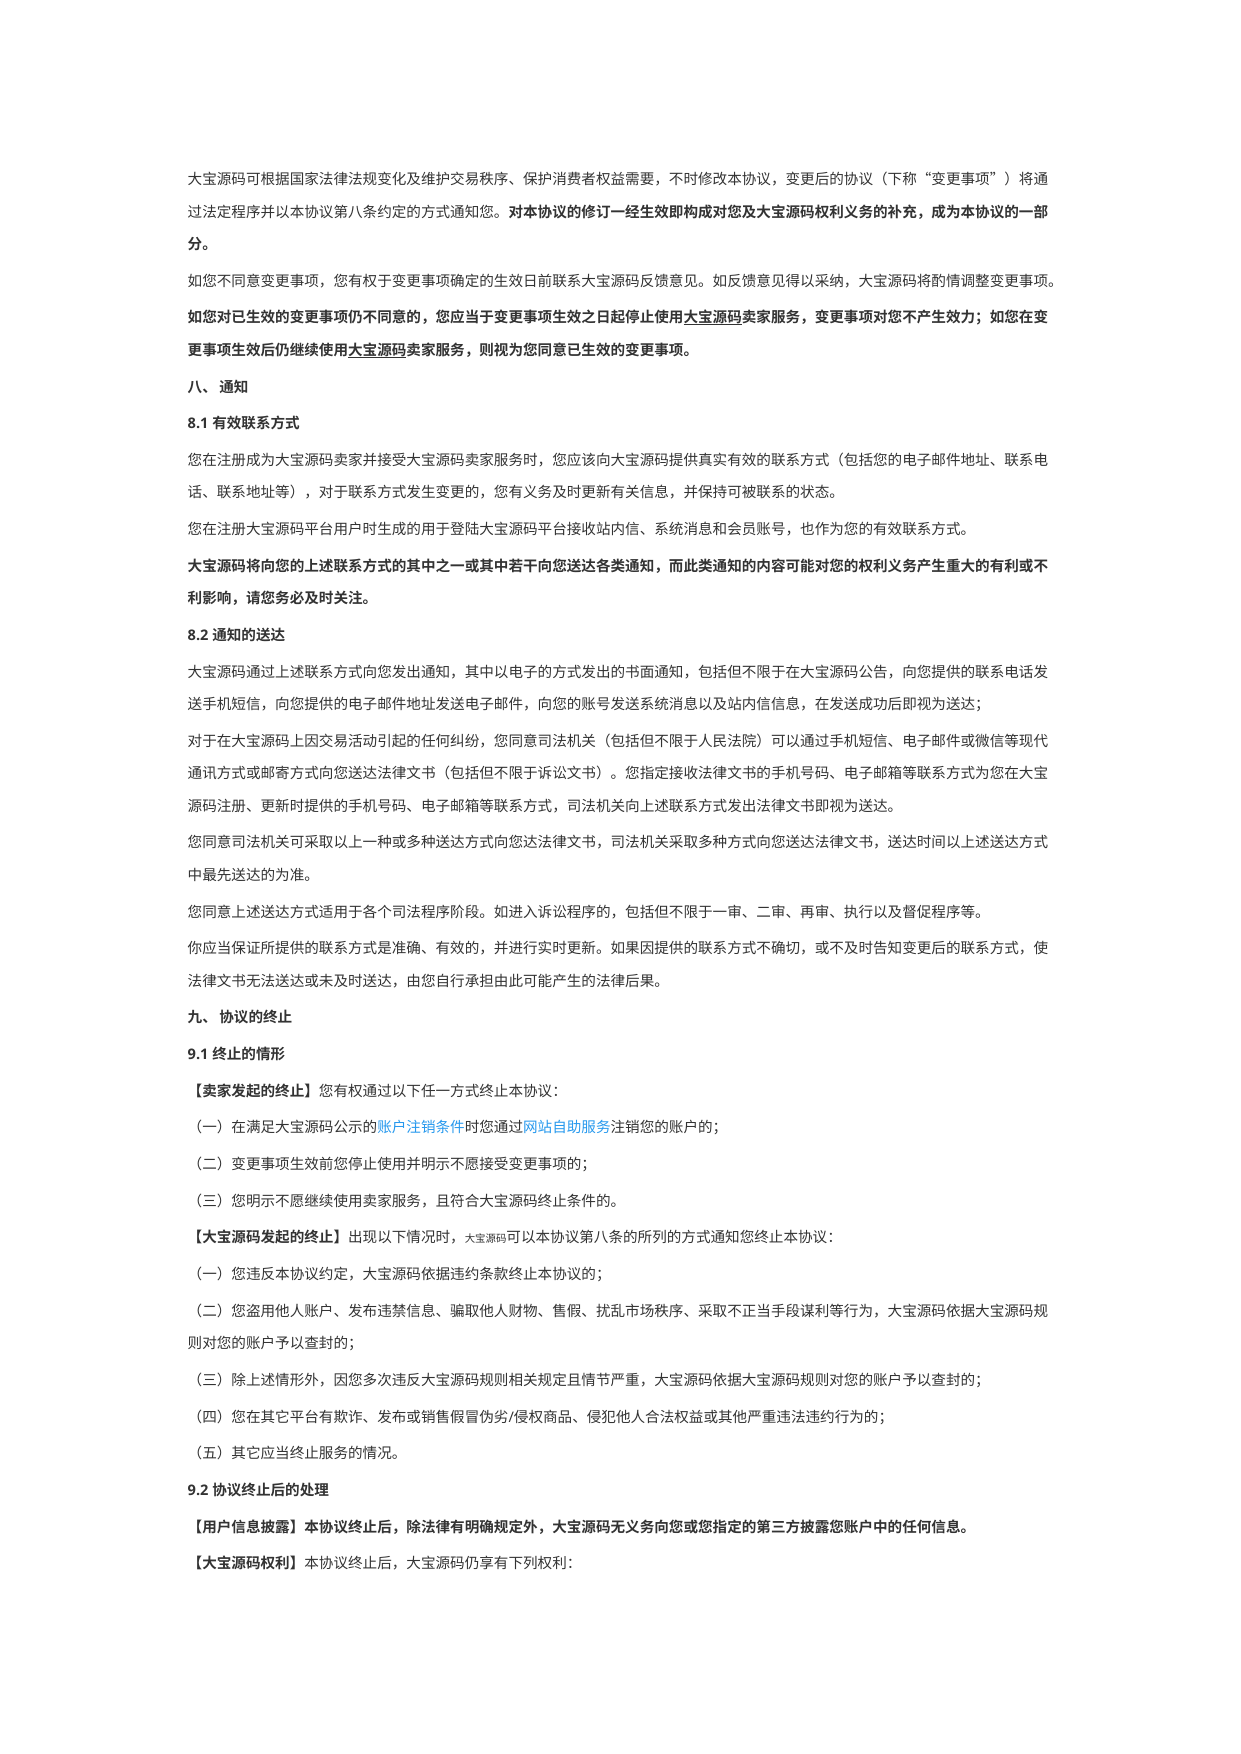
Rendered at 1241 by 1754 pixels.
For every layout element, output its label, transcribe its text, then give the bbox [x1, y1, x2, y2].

text 大宝源码通过上述联系方式向您发出通知，其中以电子的方式发出的书面通知，包括但不限于在大宝源码公告，向您提供的联系电话发送手机短信，向您提供的电子邮件地址发送电子邮件，向您的账号发送系统消息以及站内信信息，在发送成功后即视为送达； [187, 654, 1053, 719]
text 【大宝源码权利】本协议终止后，大宝源码仍享有下列权利： [187, 1546, 1053, 1579]
text 如您对已生效的变更事项仍不同意的，您应当于变更事项生效之日起停止使用大宝源码卖家服务，变更事项对您不产生效力；如您在变更事项生效后仍继续使用大宝源码卖家服务，则视为您同意已生效的变更事项。 [187, 300, 1053, 365]
text 您在注册成为大宝源码卖家并接受大宝源码卖家服务时，您应该向大宝源码提供真实有效的联系方式（包括您的电子邮件地址、联系电话、联系地址等），对于联系方式发生变更的，您有义务及时更新有关信息，并保持可被联系的状态。 [187, 443, 1053, 508]
text （三）您明示不愿继续使用卖家服务，且符合大宝源码终止条件的。 [187, 1184, 1053, 1216]
text 您在注册大宝源码平台用户时生成的用于登陆大宝源码平台接收站内信、系统消息和会员账号，也作为您的有效联系方式。 [187, 512, 1053, 544]
text 8.2 通知的送达 [187, 618, 1053, 650]
text （一）您违反本协议约定，大宝源码依据违约条款终止本协议的； [187, 1257, 1053, 1289]
text （四）您在其它平台有欺诈、发布或销售假冒伪劣/侵权商品、侵犯他人合法权益或其他严重违法违约行为的； [187, 1399, 1053, 1432]
text （一）在满足大宝源码公示的账户注销条件时您通过网站自助服务注销您的账户的； [187, 1110, 1053, 1143]
text 【大宝源码发起的终止】出现以下情况时，大宝源码可以本协议第八条的所列的方式通知您终止本协议： [187, 1220, 1053, 1253]
text 9.1 终止的情形 [187, 1037, 1053, 1069]
text 9.2 协议终止后的处理 [187, 1473, 1053, 1505]
text （二）变更事项生效前您停止使用并明示不愿接受变更事项的； [187, 1147, 1053, 1179]
text 对于在大宝源码上因交易活动引起的任何纠纷，您同意司法机关（包括但不限于人民法院）可以通过手机短信、电子邮件或微信等现代通讯方式或邮寄方式向您送达法律文书（包括但不限于诉讼文书）。您指定接收法律文书的手机号码、电子邮箱等联系方式为您在大宝源码注册、更新时提供的手机号码、电子邮箱等联系方式，司法机关向上述联系方式发出法律文书即视为送达。 [187, 724, 1053, 821]
text （五）其它应当终止服务的情况。 [187, 1436, 1053, 1469]
text 八、 通知 [187, 369, 1053, 402]
text 【卖家发起的终止】您有权通过以下任一方式终止本协议： [187, 1074, 1053, 1106]
text （三）除上述情形外，因您多次违反大宝源码规则相关规定且情节严重，大宝源码依据大宝源码规则对您的账户予以查封的； [187, 1363, 1053, 1395]
text 8.1 有效联系方式 [187, 406, 1053, 439]
text 【用户信息披露】本协议终止后，除法律有明确规定外，大宝源码无义务向您或您指定的第三方披露您账户中的任何信息。 [187, 1509, 1053, 1542]
text 九、 协议的终止 [187, 1000, 1053, 1033]
text 您同意上述送达方式适用于各个司法程序阶段。如进入诉讼程序的，包括但不限于一审、二审、再审、执行以及督促程序等。 [187, 894, 1053, 927]
text 如您不同意变更事项，您有权于变更事项确定的生效日前联系大宝源码反馈意见。如反馈意见得以采纳，大宝源码将酌情调整变更事项。 [187, 264, 1053, 296]
text 大宝源码将向您的上述联系方式的其中之一或其中若干向您送达各类通知，而此类通知的内容可能对您的权利义务产生重大的有利或不利影响，请您务必及时关注。 [187, 549, 1053, 614]
text （二）您盗用他人账户、发布违禁信息、骗取他人财物、售假、扰乱市场秩序、采取不正当手段谋利等行为，大宝源码依据大宝源码规则对您的账户予以查封的； [187, 1294, 1053, 1359]
text 大宝源码可根据国家法律法规变化及维护交易秩序、保护消费者权益需要，不时修改本协议，变更后的协议（下称“变更事项”）将通过法定程序并以本协议第八条约定的方式通知您。对本协议的修订一经生效即构成对您及大宝源码权利义务的补充，成为本协议的一部分。 [187, 162, 1053, 259]
text 您同意司法机关可采取以上一种或多种送达方式向您达法律文书，司法机关采取多种方式向您送达法律文书，送达时间以上述送达方式中最先送达的为准。 [187, 825, 1053, 890]
text 你应当保证所提供的联系方式是准确、有效的，并进行实时更新。如果因提供的联系方式不确切，或不及时告知变更后的联系方式，使法律文书无法送达或未及时送达，由您自行承担由此可能产生的法律后果。 [187, 931, 1053, 996]
